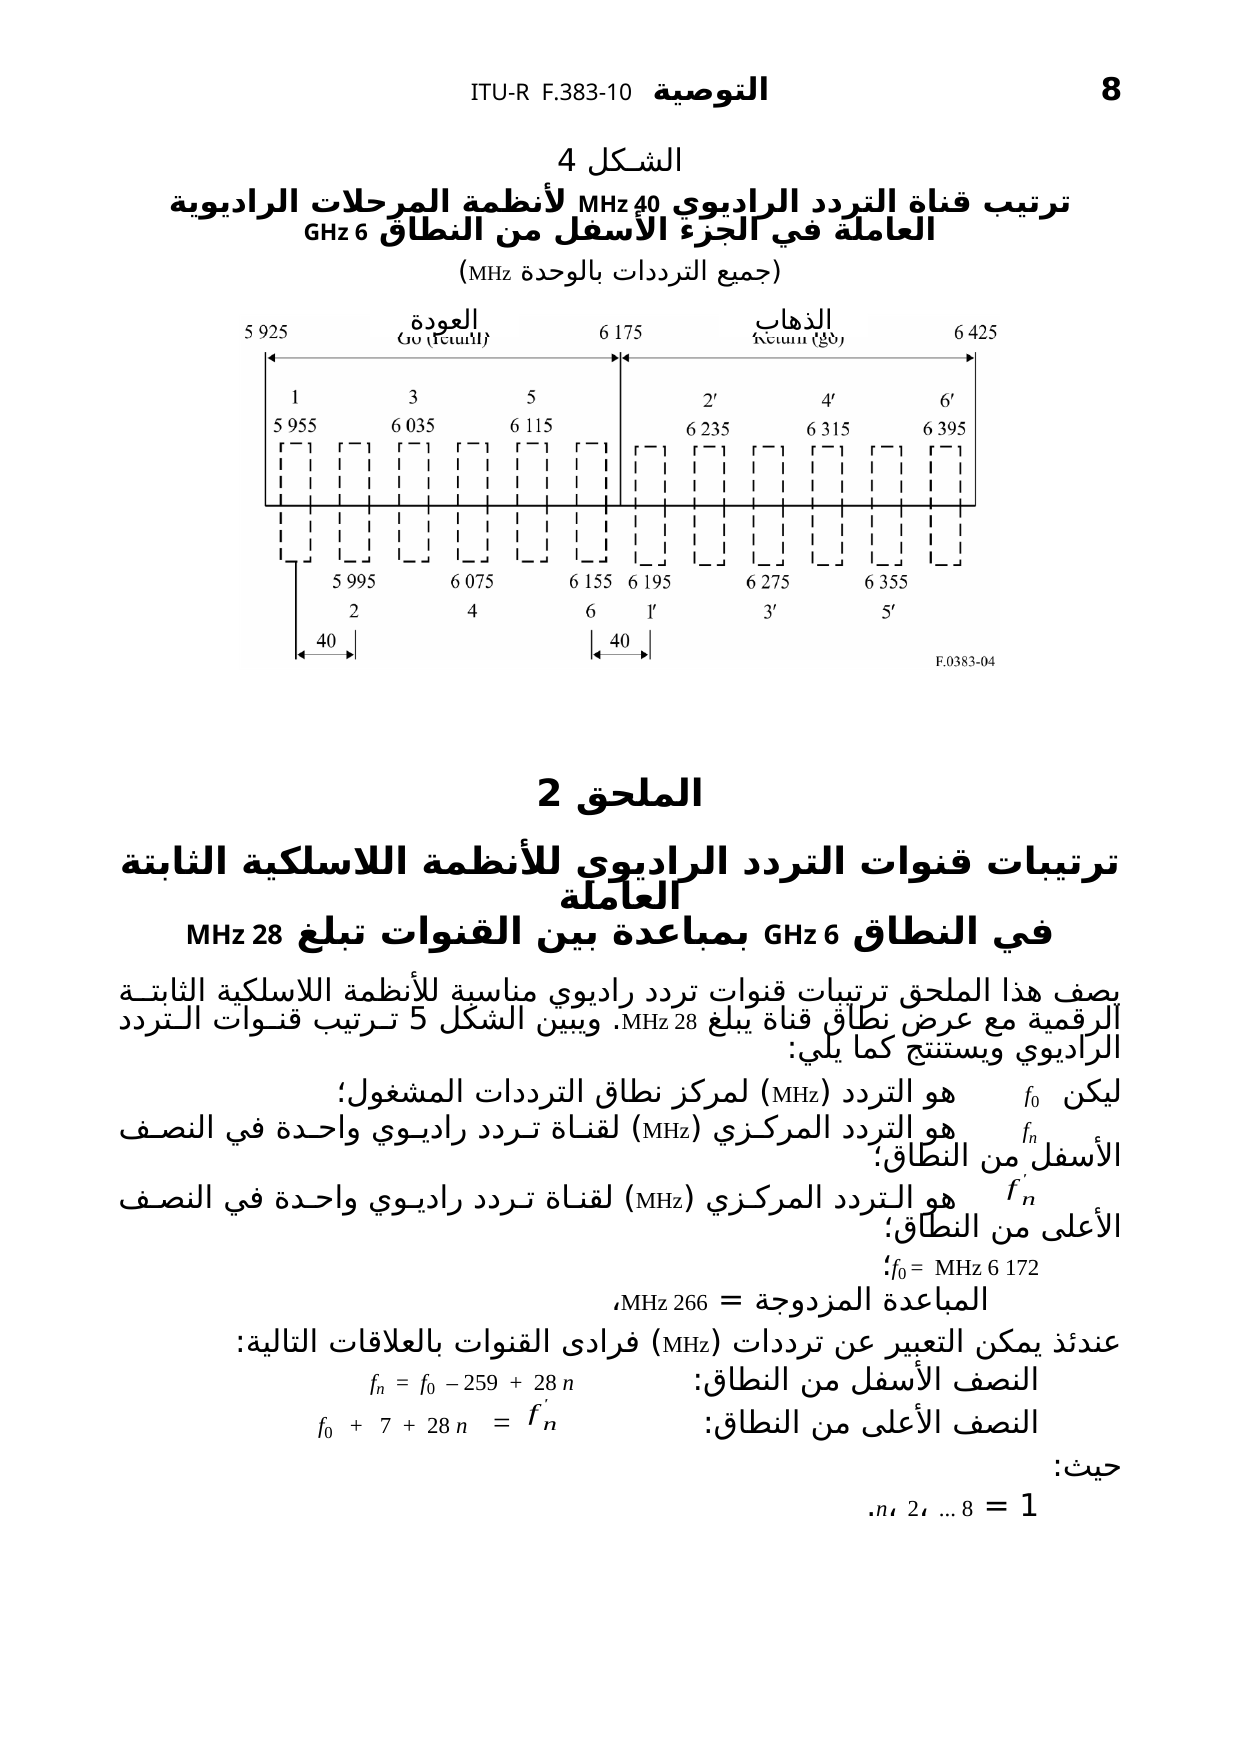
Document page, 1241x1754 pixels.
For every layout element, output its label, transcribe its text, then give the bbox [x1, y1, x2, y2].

text عندئذ يمكن التعبير عن ترددات (MHz) فرادى القنوات بالعلاقات التالية: [500, 1329, 950, 1358]
title ترتيب قناة التردد الراديوي MHz 40 لأنظمة المرحلات الراديوية العاملة في الجزء الأسفل من النطاق GHz 6 [118, 189, 1122, 247]
text المباعدة المزدوجة = MHz 266، [827, 1287, 1122, 1316]
text ليكن f0 هو التردد (MHz) لمركز نطاق الترددات المشغول؛ [680, 1078, 899, 1108]
text (جميع الترددات بالوحدة MHz) [573, 260, 695, 285]
text fn هو التردد المركزي (MHz) لقناة تردد راديوي واحدة في النصف الأسفل من النطاق؛ [118, 1114, 1122, 1174]
text (جميع الترددات بالوحدة MHz) [118, 260, 582, 285]
picture [239, 314, 1001, 670]
text الشـكل 4 [118, 148, 1122, 177]
text النصف الأسفل من النطاق: fn = f0 – 259 + 28 n [118, 1366, 1122, 1396]
text حيث: [118, 1454, 1122, 1483]
text النصف الأعلى من النطاق: = f0 + 7 + 28 n [118, 1404, 1122, 1441]
text 1 = n، 2، ... 8. [118, 1493, 1122, 1522]
text المباعدة المزدوجة = MHz 266، [118, 1287, 858, 1316]
text يصف هذا الملحق ترتيبات قنوات تردد راديوي مناسبة للأنظمة اللاسلكية الثابتة الرقمية مع عرض نطاق قناة يبلغ MHz 28. ويبين الشكل 5 ترتيب قنوات التردد الراديوي ويستنتج كما يلي: [118, 978, 1122, 1066]
text (جميع الترددات بالوحدة MHz) [676, 260, 1122, 285]
text عندئذ يمكن التعبير عن ترددات (MHz) فرادى القنوات بالعلاقات التالية: [118, 1329, 536, 1358]
text f0 = MHz 6 172؛ [118, 1251, 1122, 1281]
text ليكن f0 هو التردد (MHz) لمركز نطاق الترددات المشغول؛ [548, 1078, 704, 1108]
text هو التردد المركزي (MHz) لقناة تردد راديوي واحدة في النصف الأعلى من النطاق؛ [118, 1180, 1122, 1245]
text ليكن f0 هو التردد (MHz) لمركز نطاق الترددات المشغول؛ [118, 1078, 450, 1108]
text ليكن f0 هو التردد (MHz) لمركز نطاق الترددات المشغول؛ [877, 1078, 1100, 1108]
title الملحق 2 ترتيبات قنوات التردد الراديوي للأنظمة اللاسلكية الثابتة العاملة في النطاق GHz 6 بمباعدة بين القنوات تبلغ MHz 28 [118, 779, 1122, 953]
text ليكن f0 هو التردد (MHz) لمركز نطاق الترددات المشغول؛ [378, 1078, 570, 1108]
